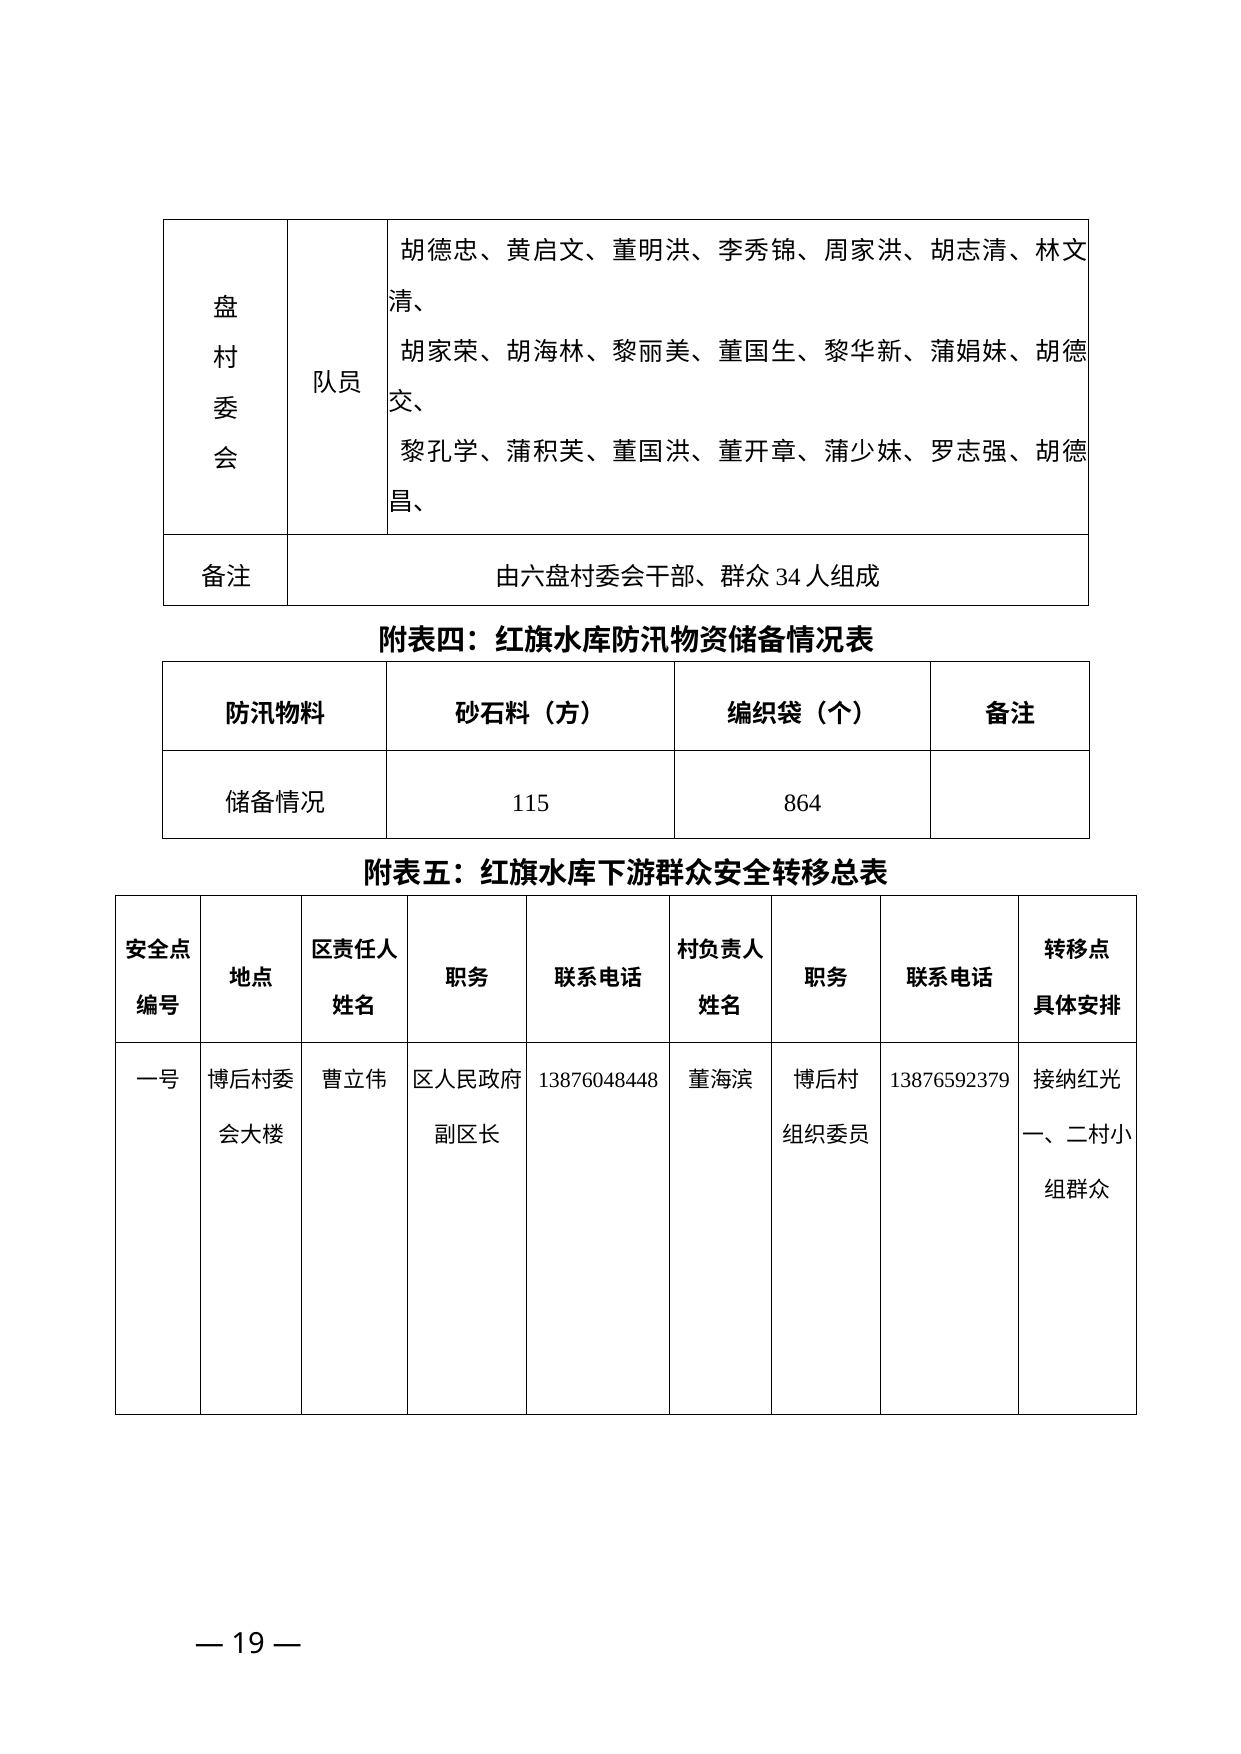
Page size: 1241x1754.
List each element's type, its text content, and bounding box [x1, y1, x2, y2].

table_header 区责任人姓名 [302, 896, 407, 1042]
table_header 联系电话 [881, 896, 1018, 1042]
table_cell 一号 [116, 1043, 200, 1414]
table_header 职务 [772, 896, 880, 1042]
table_cell 曹立伟 [302, 1043, 407, 1414]
table_cell 由六盘村委会干部、群众34人组成 [288, 535, 1088, 605]
table_header 砂石料（方） [387, 662, 674, 750]
table_header 备注 [931, 662, 1089, 750]
table_cell 备注 [164, 535, 287, 605]
table_cell 13876048448 [527, 1043, 669, 1414]
table_cell 董海滨 [670, 1043, 771, 1414]
table_header 职务 [408, 896, 526, 1042]
table_cell 115 [387, 751, 674, 838]
table_cell 13876592379 [881, 1043, 1018, 1414]
table_cell 接纳红光一、二村小组群众 [1019, 1043, 1136, 1414]
table_cell 胡德忠、黄启文、董明洪、李秀锦、周家洪、胡志清、林文清、 胡家荣、胡海林、黎丽美、董国生、黎华新、蒲娟妹、胡德交、 黎孔学、蒲积芙、董国洪、董开章、蒲少妹、罗志强、胡德昌、 胡桂春、黄文书、苏东和、黎皇花、周海荣、黄学钧、王玉爱、 兰学清、林福忠、胡玉爱、胡开祥、周国才 [388, 220, 1088, 534]
table_header 地点 [201, 896, 301, 1042]
text 附表五：红旗水库下游群众安全转移总表 [165, 839, 1087, 894]
table_cell 博后村委会大楼 [201, 1043, 301, 1414]
table_cell 区人民政府副区长 [408, 1043, 526, 1414]
table_header 安全点 编号 [116, 896, 200, 1042]
table_header 转移点 具体安排 [1019, 896, 1136, 1042]
text 附表四：红旗水库防汛物资储备情况表 [165, 606, 1087, 661]
table_header 编织袋（个） [675, 662, 930, 750]
table_cell 队员 [288, 220, 387, 534]
table_header 联系电话 [527, 896, 669, 1042]
table_header 防汛物料 [163, 662, 386, 750]
table_header 村负责人姓名 [670, 896, 771, 1042]
table_cell 储备情况 [163, 751, 386, 838]
table_cell 博后村 组织委员 [772, 1043, 880, 1414]
table_cell 六 盘 村 委 会 [164, 220, 287, 534]
table_cell 864 [675, 751, 930, 838]
table_cell [931, 751, 1089, 838]
